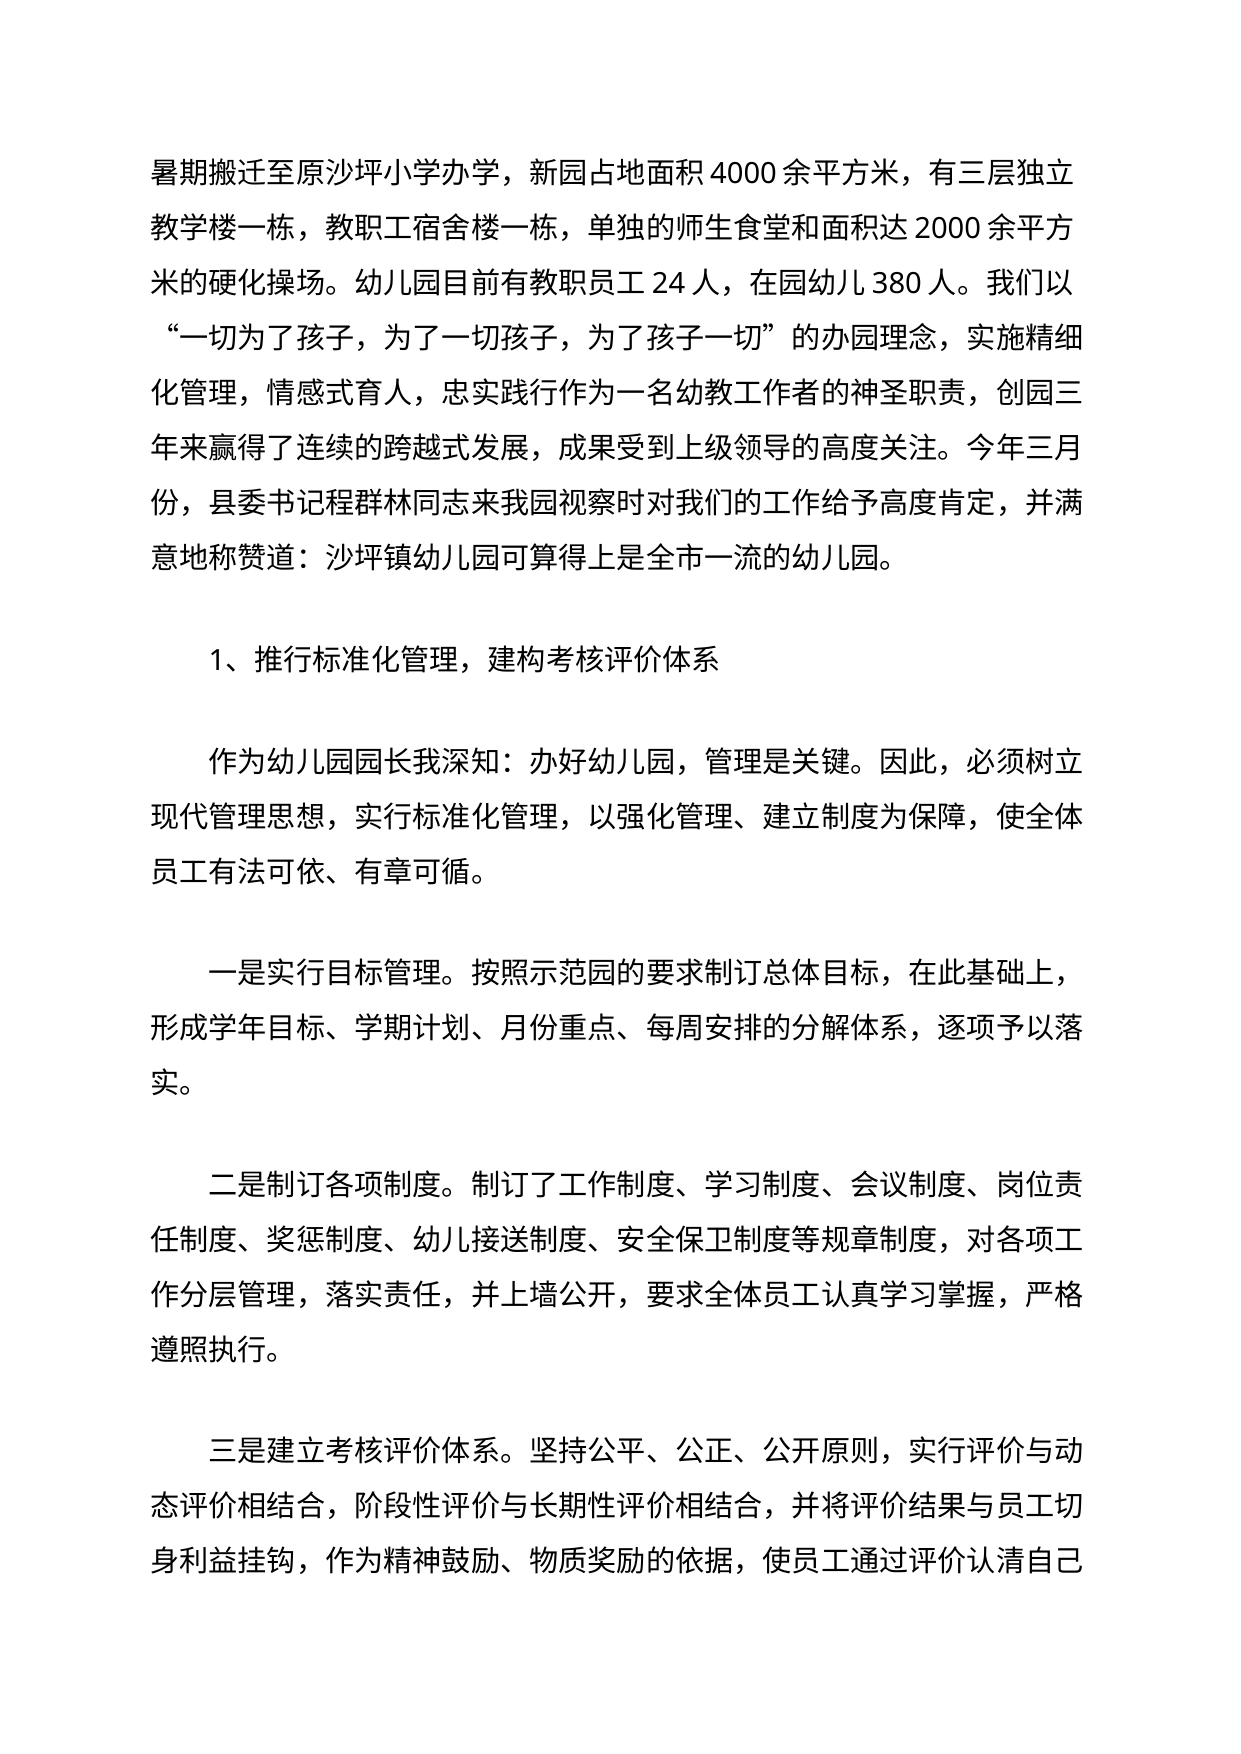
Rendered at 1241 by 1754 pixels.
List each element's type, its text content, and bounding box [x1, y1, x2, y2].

text 作为幼儿园园长我深知：办好幼儿园，管理是关键。因此，必须树立现代管理思想，实行标准化管理，以强化管理、建立制度为保障，使全体员工有法可依、有章可循。 [150, 738, 1090, 890]
text 一是实行目标管理。按照示范园的要求制订总体目标，在此基础上，形成学年目标、学期计划、月份重点、每周安排的分解体系，逐项予以落实。 [150, 950, 1090, 1102]
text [150, 150, 1090, 577]
text 1、推行标准化管理，建构考核评价体系 [150, 636, 1090, 679]
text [150, 1428, 1090, 1580]
text 二是制订各项制度。制订了工作制度、学习制度、会议制度、岗位责任制度、奖惩制度、幼儿接送制度、安全保卫制度等规章制度，对各项工作分层管理，落实责任，并上墙公开，要求全体员工认真学习掌握，严格遵照执行。 [150, 1161, 1090, 1368]
